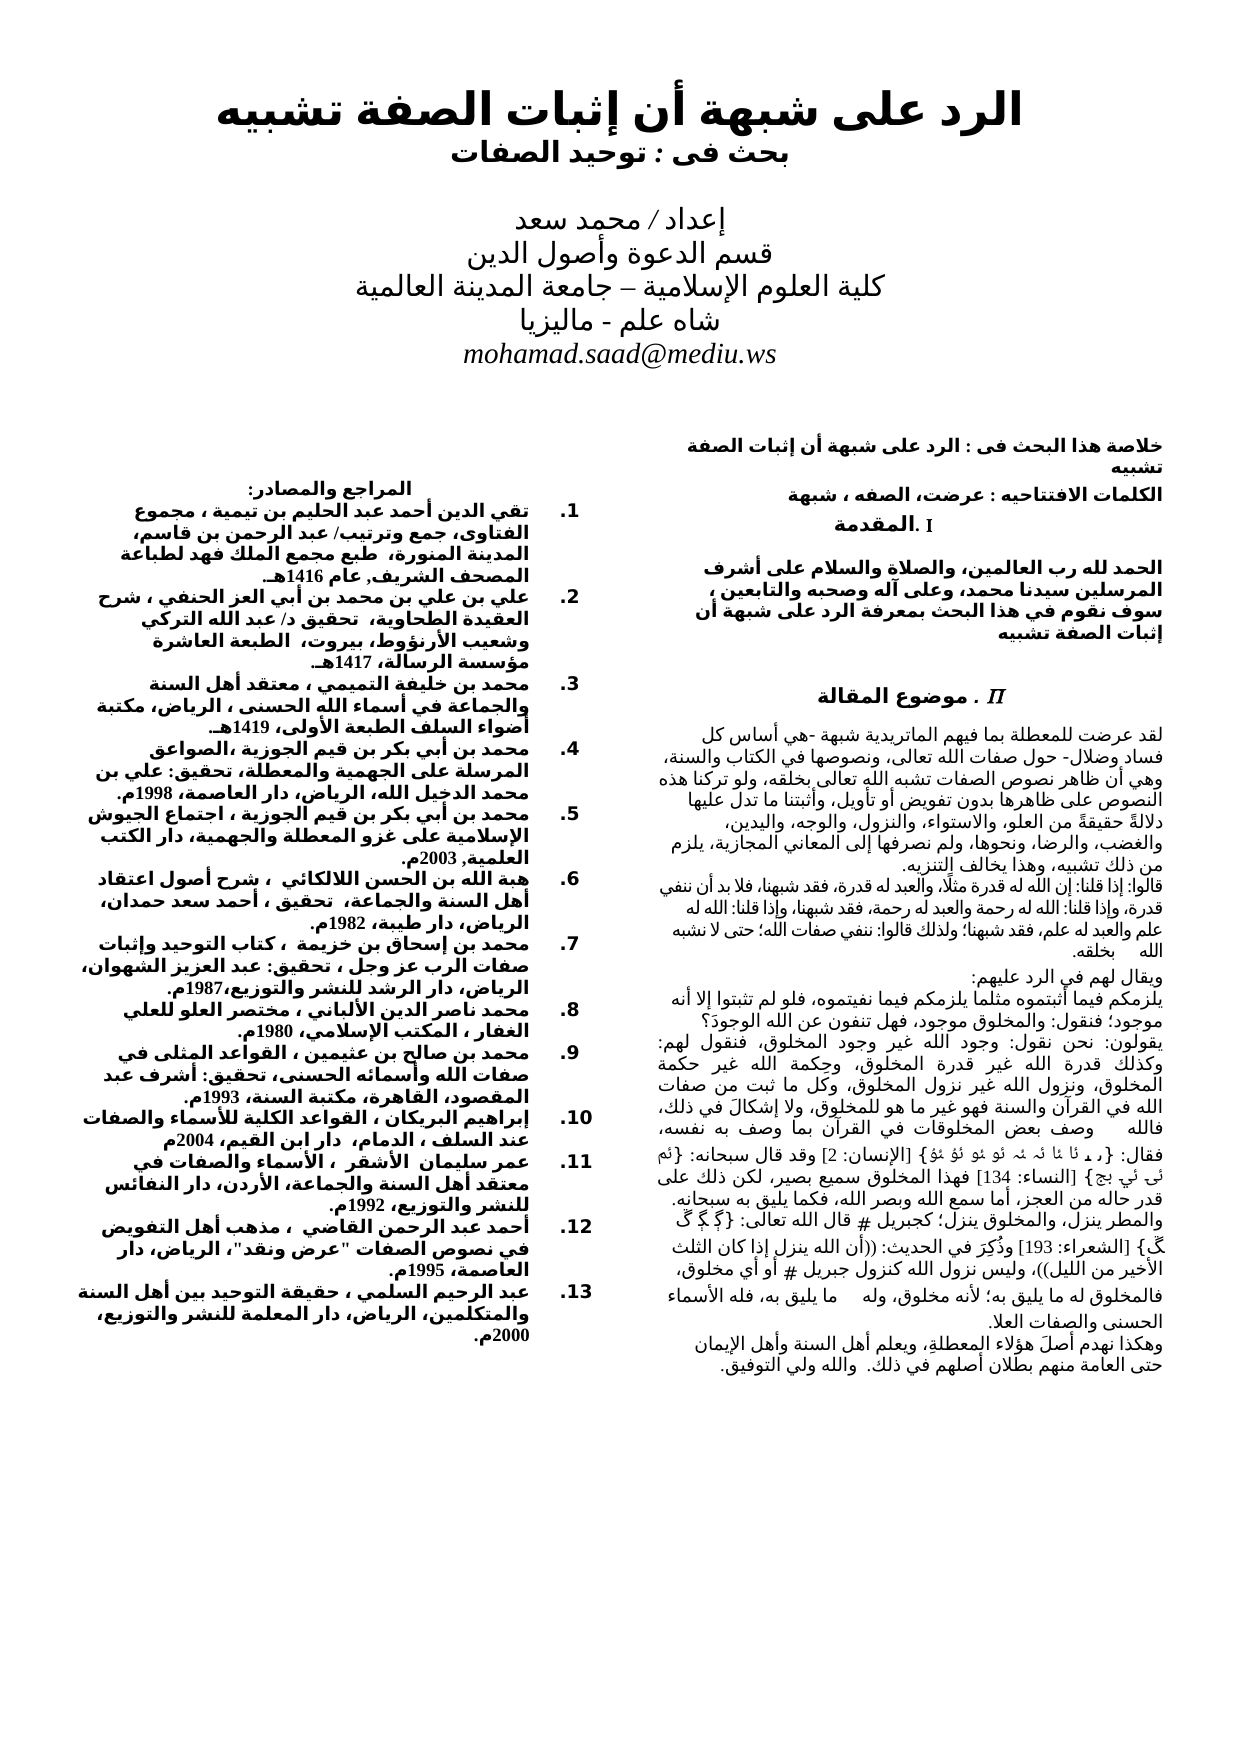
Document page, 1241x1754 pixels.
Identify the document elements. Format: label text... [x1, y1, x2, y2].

list أحمد عبد الرحمن القاضي ، مذهب أهل التفويض في نصوص الصفات "عرض ونقد"، الرياض، دار العاصمة، 1995م. [77, 1216, 559, 1281]
list محمد بن خليفة التميمي ، معتقد أهل السنة والجماعة في أسماء الله الحسنى ، الرياض، مكتبة أضواء السلف الطبعة الأولى، 1419هـ. [77, 673, 559, 738]
list عبد الرحيم السلمي ، حقيقة التوحيد بين أهل السنة والمتكلمين، الرياض، دار المعلمة للنشر والتوزيع، 2000م. [77, 1281, 559, 1346]
text كلية العلوم الإسلامية – جامعة المدينة العالمية [77, 269, 1163, 303]
text الرد على شبهة أن إثبات الصفة تشبيه [77, 82, 1163, 135]
text ويقال لهم في الرد عليهم: [657, 966, 1163, 988]
text لقد عرضت للمعطلة بما فيهم الماتريدية شبهة -هي أساس كل فساد وضلال- حول صفات الله تعالى، ونصوصها في الكتاب والسنة، وهي أن ظاهر نصوص الصفات تشبه الله تعالى بخلقه، ولو تركنا هذه النصوص على ظاهرها بدون تفويض أو تأويل، وأثبتنا ما تدل عليها دلالةً حقيقةً من العلو، والاستواء، والنزول، والوجه، واليدين، والغضب، والرضا، ونحوها، ولم نصرفها إلى المعاني المجازية، يلزم من ذلك تشبيه، وهذا يخالف التنزيه. [657, 724, 1163, 875]
list محمد بن صالح بن عثيمين ، القواعد المثلى في صفات الله وأسمائه الحسنى، تحقيق: أشرف عبد المقصود، القاهرة، مكتبة السنة، 1993م. [77, 1042, 559, 1107]
text والمطر ينزل، والمخلوق ينزل؛ كجبريل # قال الله تعالى: {ﮘ ﮙ ﮚ ﮛ} [الشعراء: 193] وذُكِرَ في الحديث: ((أن الله ينزل إذا كان الثلث الأخير من الليل))، وليس نزول الله كنزول جبريل # أو أي مخلوق، فالمخلوق له ما يليق به؛ لأنه مخلوق، وله  ما يليق به، فله الأسماء الحسنى والصفات العلا. [657, 1209, 1163, 1332]
list عمر سليمان الأشقر ، الأسماء والصفات في معتقد أهل السنة والجماعة، الأردن، دار النفائس للنشر والتوزيع، 1992م. [77, 1151, 559, 1216]
text الكلمات الافتتاحيه : عرضت، الصفه ، شبهة [657, 484, 1163, 506]
list محمد بن أبي بكر بن قيم الجوزية ، اجتماع الجيوش الإسلامية على غزو المعطلة والجهمية، دار الكتب العلمية, 2003م. [77, 803, 559, 868]
list إبراهيم البريكان ، القواعد الكلية للأسماء والصفات عند السلف ، الدمام، دار ابن القيم، 2004م [77, 1107, 559, 1151]
list تقي الدين أحمد عبد الحليم بن تيمية ، مجموع الفتاوى، جمع وترتيب/ عبد الرحمن بن قاسم، المدينة المنورة، طبع مجمع الملك فهد لطباعة المصحف الشريف, عام 1416هـ. [77, 499, 559, 586]
text المراجع والمصادر: [77, 478, 583, 499]
list هبة الله بن الحسن اللالكائي ، شرح أصول اعتقاد أهل السنة والجماعة، تحقيق ، أحمد سعد حمدان، الرياض، دار طيبة، 1982م. [77, 868, 559, 933]
text شاه علم - ماليزيا [77, 303, 1163, 336]
list محمد بن أبي بكر بن قيم الجوزية ،الصواعق المرسلة على الجهمية والمعطلة، تحقيق: علي بن محمد الدخيل الله، الرياض، دار العاصمة، 1998م. [77, 738, 559, 803]
text بحث فى : توحيد الصفات [77, 135, 1163, 169]
text قالوا: إذا قلنا: إن الله له قدرة مثلًا، والعبد له قدرة، فقد شبهنا، فلا بد أن ننفي قدرة، وإذا قلنا: الله له رحمة والعبد له رحمة، فقد شبهنا، وإذا قلنا: الله له علم والعبد له علم، فقد شبهنا؛ ولذلك قالوا: ننفي صفات الله؛ حتى لا نشبه الله  بخلقه. [657, 875, 1163, 966]
list .المقدمة [657, 512, 1106, 536]
list . موضوع المقالة [657, 683, 1155, 708]
text قسم الدعوة وأصول الدين [77, 236, 1163, 269]
list علي بن علي بن محمد بن أبي العز الحنفي ، شرح العقيدة الطحاوية، تحقيق د/ عبد الله التركي وشعيب الأرنؤوط، بيروت، الطبعة العاشرة مؤسسة الرسالة، 1417هـ. [77, 586, 559, 673]
text يلزمكم فيما أثبتموه مثلما يلزمكم فيما نفيتموه، فلو لم تثبتوا إلا أنه موجود؛ فنقول: والمخلوق موجود، فهل تنفون عن الله الوجودَ؟ [657, 988, 1163, 1031]
text يقولون: نحن نقول: وجود الله غير وجود المخلوق، فنقول لهم: وكذلك قدرة الله غير قدرة المخلوق، وحِكمة الله غير حكمة المخلوق، ونزول الله غير نزول المخلوق، وكل ما ثبت من صفات الله في القرآن والسنة فهو غير ما هو للمخلوق، ولا إشكالَ في ذلك، فالله  وصف بعض المخلوقات في القرآن بما وصف به نفسه، فقال: {ﯨ ﯩ ﯪ ﯫ ﯬ ﯭ ﯮ ﯯ ﯰ ﯱ} [الإنسان: 2] وقد قال سبحانه: {ﰂ ﰃ ﰄ ﰅ} [النساء: 134] فهذا المخلوق سميع بصير، لكن ذلك على قدر حاله من العجز، أما سمع الله وبصر الله، فكما يليق به سبحانه. [657, 1031, 1163, 1209]
list محمد بن إسحاق بن خزيمة ، كتاب التوحيد وإثبات صفات الرب عز وجل ، تحقيق: عبد العزيز الشهوان، الرياض، دار الرشد للنشر والتوزيع،1987م. [77, 933, 559, 998]
text إعداد / محمد سعد [77, 202, 1163, 236]
text mohamad.saad@mediu.ws [77, 336, 1163, 370]
text الحمد لله رب العالمين، والصلاة والسلام على أشرف المرسلين سيدنا محمد، وعلى آله وصحبه والتابعين ، سوف نقوم في هذا البحث بمعرفة الرد على شبهة أن إثبات الصفة تشبيه [657, 557, 1163, 643]
text خلاصة هذا البحث فى : الرد على شبهة أن إثبات الصفة تشبيه [657, 435, 1163, 478]
list محمد ناصر الدين الألباني ، مختصر العلو للعلي الغفار ، المكتب الإسلامي، 1980م. [77, 998, 559, 1042]
text وهكذا نهدم أصلَ هؤلاء المعطلةِ، ويعلم أهل السنة وأهل الإيمان حتى العامة منهم بطلان أصلهم في ذلك. والله ولي التوفيق. [657, 1332, 1163, 1376]
